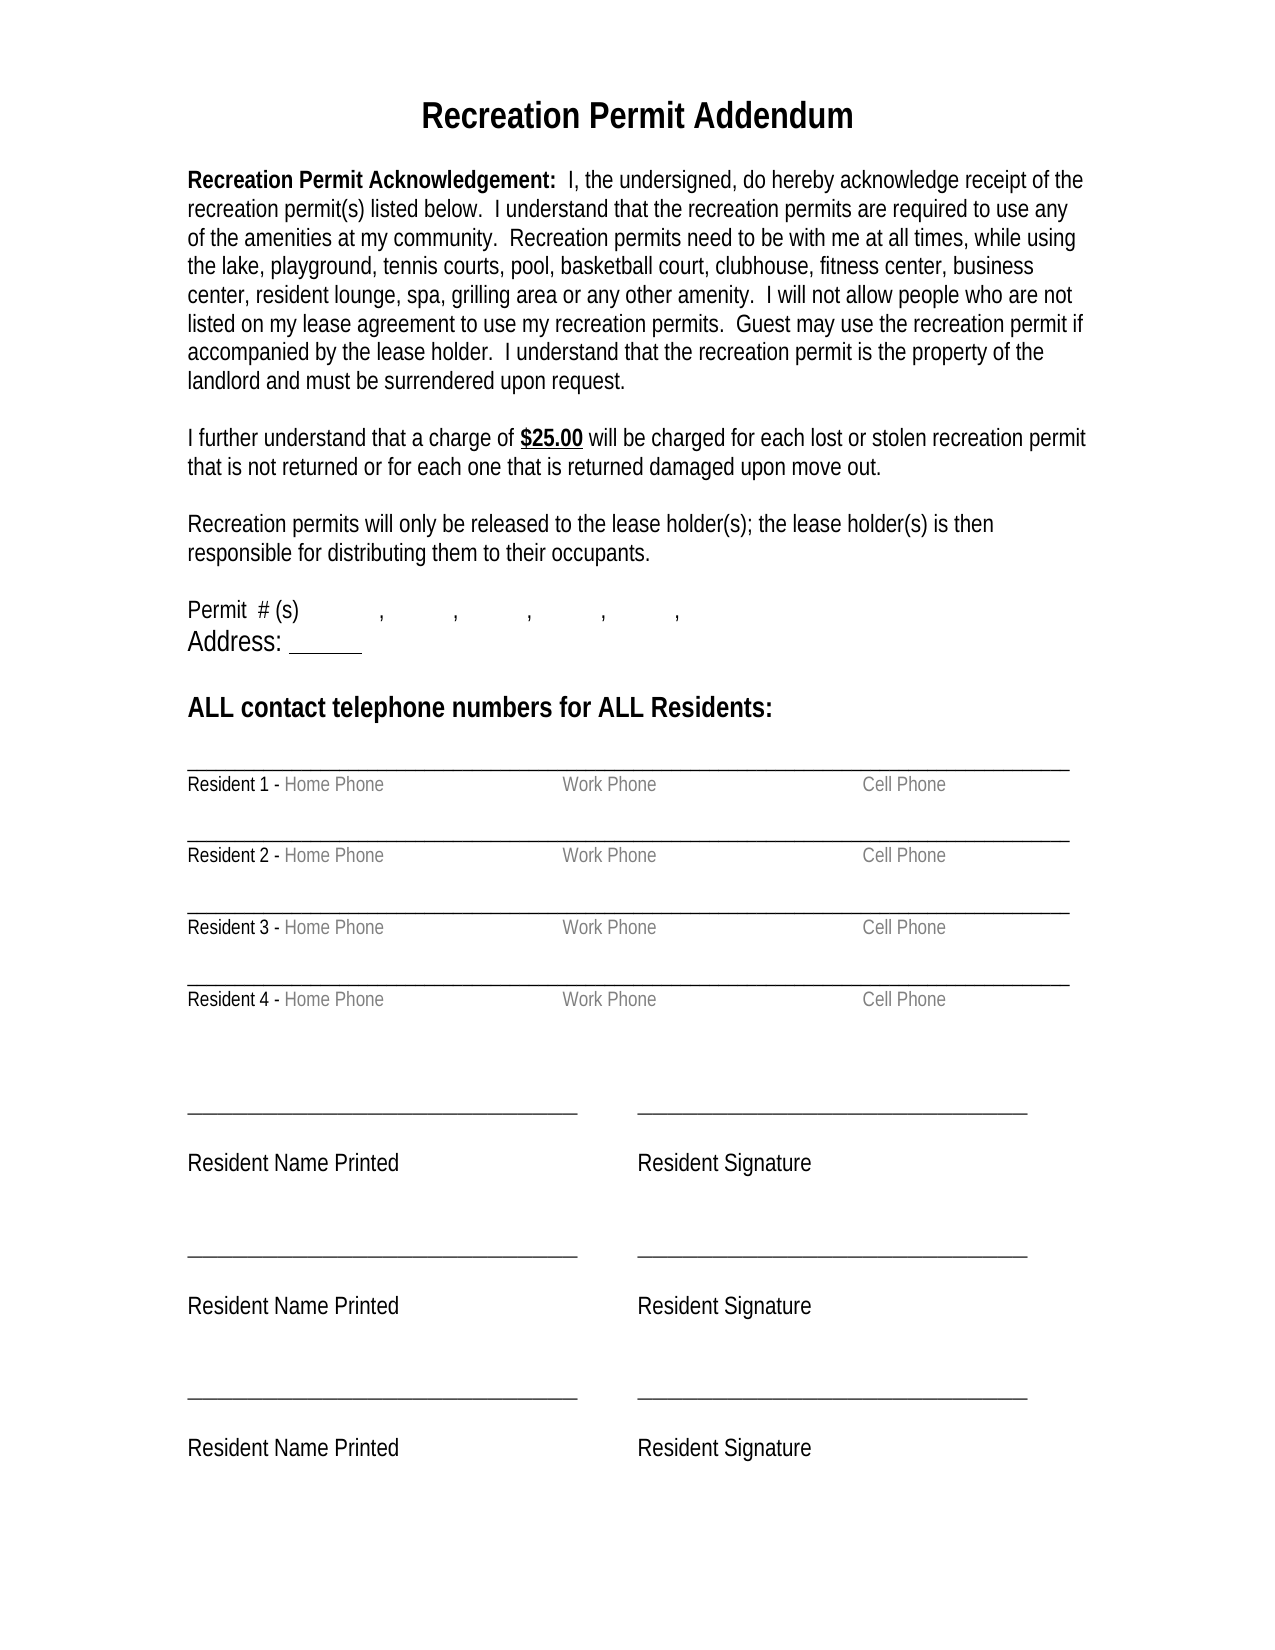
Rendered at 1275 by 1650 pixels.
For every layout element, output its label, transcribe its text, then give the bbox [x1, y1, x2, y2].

text ALL contact telephone numbers for ALL Residents: [187, 690, 1087, 724]
text Resident 3 - Home Phone Work Phone Cell Phone [187, 915, 1087, 939]
subtitle Address: [187, 624, 1087, 657]
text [187, 1291, 1087, 1319]
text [187, 1433, 1087, 1462]
text _____________________________________________________________________________________________ [187, 748, 1087, 772]
text Resident 4 - Home Phone Work Phone Cell Phone [187, 987, 1087, 1011]
text Resident 2 - Home Phone Work Phone Cell Phone [187, 843, 1087, 867]
text Permit # (s) , , , , , [187, 595, 1087, 624]
text __________________________ __________________________ [187, 1234, 1087, 1291]
text Resident Name Printed Resident Signature [187, 1148, 1087, 1177]
text Recreation Permit Acknowledgement: I, the undersigned, do hereby acknowledge receipt of the recreation permit(s) listed below. I understand that the recreation permits are required to use any of the amenities at my community. Recreation permits need to be with me at all times, while using the lake, playground, tennis courts, pool, basketball court, clubhouse, fitness center, business center, resident lounge, spa, grilling area or any other amenity. I will not allow people who are not listed on my lease agreement to use my recreation permits. Guest may use the recreation permit if accompanied by the lease holder. I understand that the recreation permit is the property of the landlord and must be surrendered upon request. [187, 165, 1087, 394]
text __________________________ __________________________ [187, 1377, 1087, 1433]
text I further understand that a charge of $25.00 will be charged for each lost or stolen recreation permit that is not returned or for each one that is returned damaged upon move out. [187, 423, 1087, 481]
text _____________________________________________________________________________________________ [187, 963, 1087, 987]
text __________________________ __________________________ [187, 1092, 1087, 1148]
text _____________________________________________________________________________________________ [187, 891, 1087, 915]
text Recreation permits will only be released to the lease holder(s); the lease holder(s) is then responsible for distributing them to their occupants. [187, 509, 1087, 566]
text _____________________________________________________________________________________________ [187, 819, 1087, 843]
text Resident 1 - Home Phone Work Phone Cell Phone [187, 772, 1087, 796]
text Recreation Permit Addendum [187, 94, 1087, 137]
